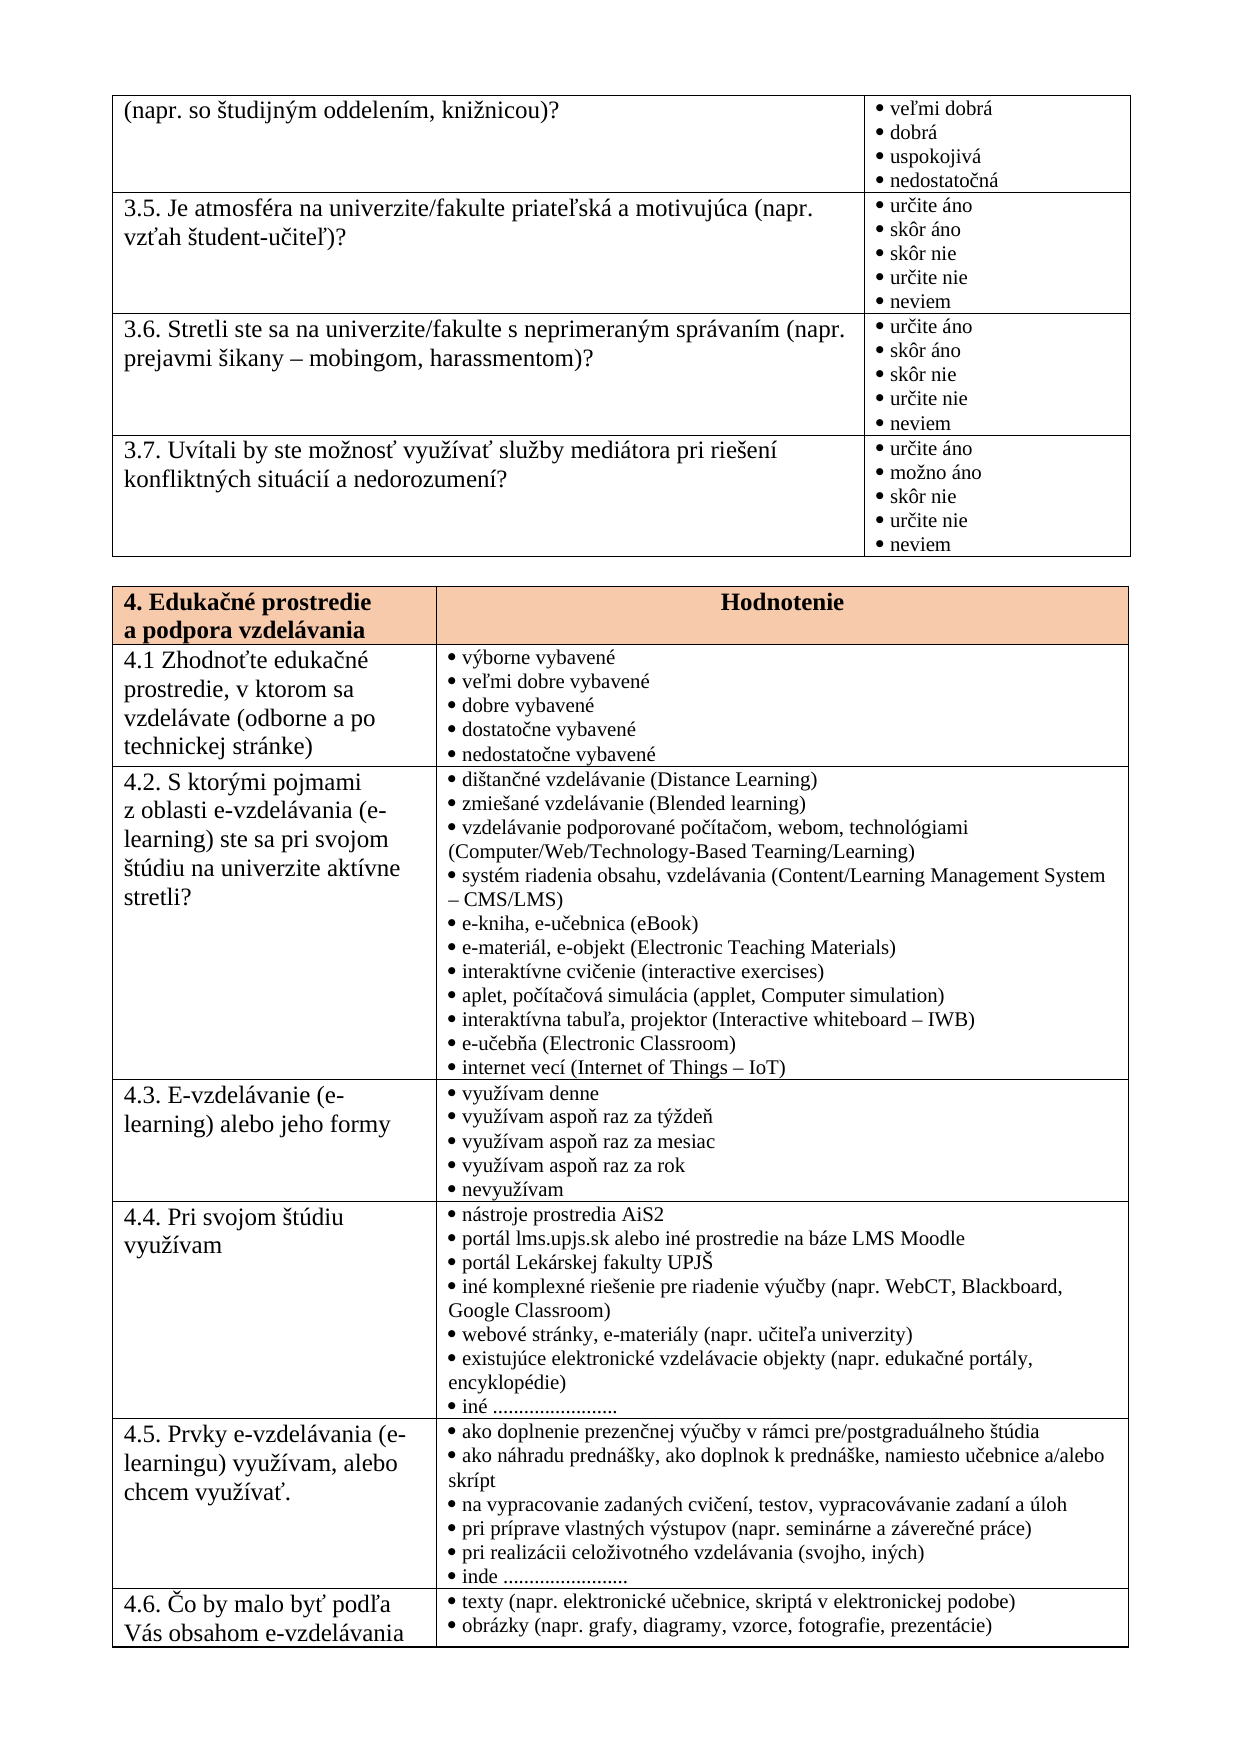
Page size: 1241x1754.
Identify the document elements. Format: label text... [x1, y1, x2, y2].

table_cell 4.3. E-vzdelávanie (e-learning) alebo jeho formy [113, 1080, 436, 1201]
table_cell dištančné vzdelávanie (Distance Learning) zmiešané vzdelávanie (Blended learning) vzdelávanie podporované počítačom, webom, technológiami (Computer/Web/Technology-Based Tearning/Learning) systém riadenia obsahu, vzdelávania (Content/Learning Management System – CMS/LMS) e-kniha, e-učebnica (eBook) e-materiál, e-objekt (Electronic Teaching Materials) interaktívne cvičenie (interactive exercises) aplet, počítačová simulácia (applet, Computer simulation) interaktívna tabuľa, projektor (Interactive whiteboard – IWB) e-učebňa (Electronic Classroom) internet vecí (Internet of Things – IoT) [437, 767, 1128, 1079]
table_cell 4.4. Pri svojom štúdiu využívam [113, 1202, 436, 1418]
table_cell využívam denne využívam aspoň raz za týždeň využívam aspoň raz za mesiac využívam aspoň raz za rok nevyužívam [437, 1080, 1128, 1201]
table_cell výborne vybavené veľmi dobre vybavené dobre vybavené dostatočne vybavené nedostatočne vybavené [437, 645, 1128, 766]
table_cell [113, 96, 864, 192]
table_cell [113, 1589, 436, 1646]
table_cell určite áno skôr áno skôr nie určite nie neviem [865, 314, 1130, 434]
table_cell 3.5. Je atmosféra na univerzite/fakulte priateľská a motivujúca (napr. vzťah študent-učiteľ)? [113, 193, 864, 313]
table_cell 3.7. Uvítali by ste možnosť využívať služby mediátora pri riešení konfliktných situácií a nedorozumení? [113, 436, 864, 556]
table_cell určite áno skôr áno skôr nie určite nie neviem [865, 193, 1130, 313]
table_cell 4.5. Prvky e-vzdelávania (e-learningu) využívam, alebo chcem využívať. [113, 1419, 436, 1588]
table_cell nástroje prostredia AiS2 portál lms.upjs.sk alebo iné prostredie na báze LMS Moodle portál Lekárskej fakulty UPJŠ iné komplexné riešenie pre riadenie výučby (napr. WebCT, Blackboard, Google Classroom) webové stránky, e-materiály (napr. učiteľa univerzity) existujúce elektronické vzdelávacie objekty (napr. edukačné portály, encyklopédie) iné ........................ [437, 1202, 1128, 1418]
table_cell 4.2. S ktorými pojmami z oblasti e-vzdelávania (e-learning) ste sa pri svojom štúdiu na univerzite aktívne stretli? [113, 767, 436, 1079]
table_header 4. Edukačné prostredie a podpora vzdelávania [113, 587, 436, 644]
table_cell 3.6. Stretli ste sa na univerzite/fakulte s neprimeraným správaním (napr. prejavmi šikany – mobingom, harassmentom)? [113, 314, 864, 434]
table_cell určite áno možno áno skôr nie určite nie neviem [865, 436, 1130, 556]
table_cell ako doplnenie prezenčnej výučby v rámci pre/postgraduálneho štúdia ako náhradu prednášky, ako doplnok k prednáške, namiesto učebnice a/alebo skrípt na vypracovanie zadaných cvičení, testov, vypracovávanie zadaní a úloh pri príprave vlastných výstupov (napr. seminárne a záverečné práce) pri realizácii celoživotného vzdelávania (svojho, iných) inde ........................ [437, 1419, 1128, 1588]
table_header Hodnotenie [437, 587, 1128, 644]
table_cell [865, 96, 1130, 192]
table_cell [437, 1589, 1128, 1646]
table_cell 4.1 Zhodnoťte edukačné prostredie, v ktorom sa vzdelávate (odborne a po technickej stránke) [113, 645, 436, 766]
